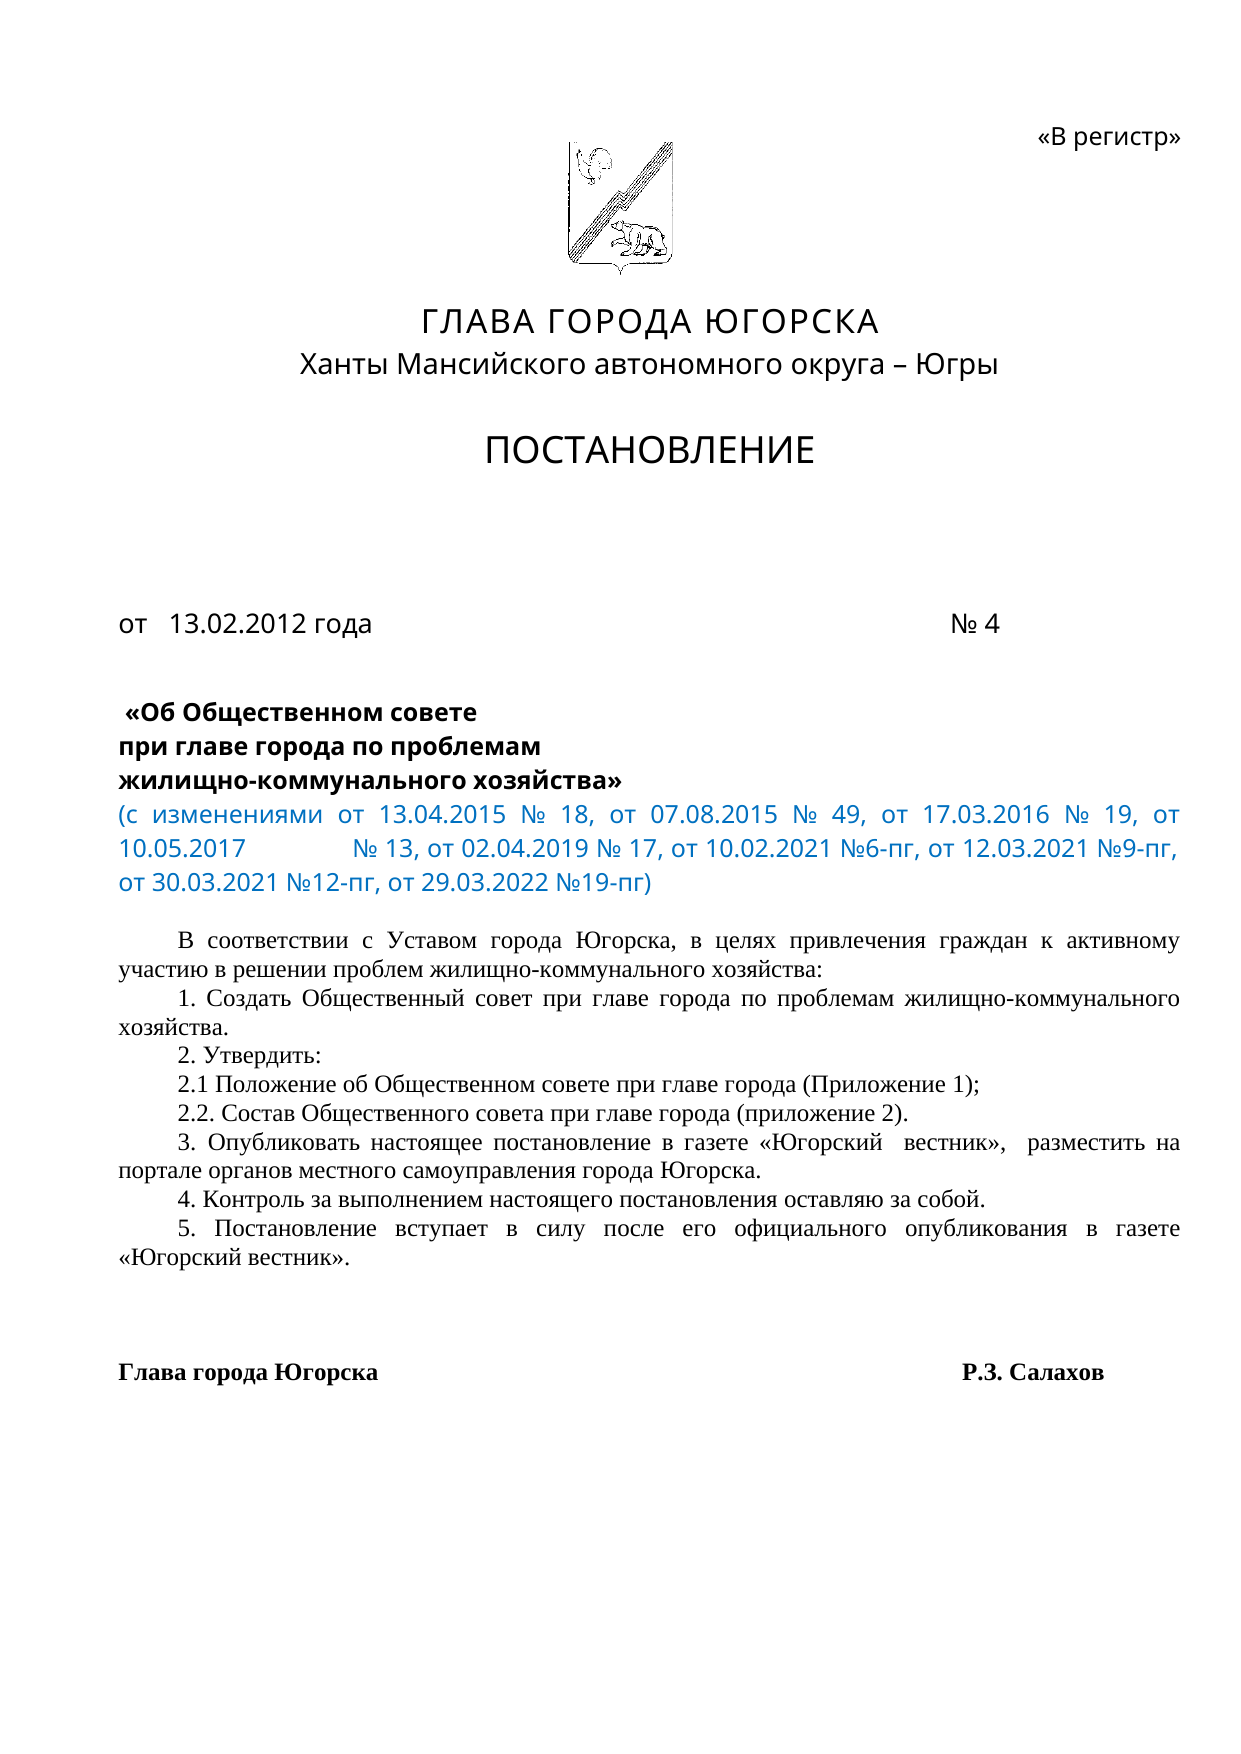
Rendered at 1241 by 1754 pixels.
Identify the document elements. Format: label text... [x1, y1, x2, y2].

text ПОСТАНОВЛЕНИЕ [118, 423, 1181, 474]
picture [568, 142, 673, 275]
text Глава города Югорска Р.З. Салахов [118, 1357, 1181, 1385]
text 2.2. Состав Общественного совета при главе города (приложение 2). [118, 1098, 1181, 1127]
text жилищно-коммунального хозяйства» [118, 763, 1181, 797]
text 2.1 Положение об Общественном совете при главе города (Приложение 1); [118, 1069, 1181, 1098]
text 2. Утвердить: [118, 1040, 1181, 1069]
text 1. Создать Общественный совет при главе города по проблемам жилищно-коммунального хозяйства. [118, 983, 1181, 1040]
text от 13.02.2012 года № 4 [118, 605, 1181, 642]
text ГЛАВА ГОРОДА ЮГОРСКА [118, 298, 1181, 344]
text 4. Контроль за выполнением настоящего постановления оставляю за собой. [118, 1184, 1181, 1213]
text В соответствии с Уставом города Югорска, в целях привлечения граждан к активному участию в решении проблем жилищно-коммунального хозяйства: [118, 925, 1181, 983]
text 5. Постановление вступает в силу после его официального опубликования в газете «Югорский вестник». [118, 1213, 1181, 1270]
text при главе города по проблемам [118, 729, 1181, 763]
text Ханты Мансийского автономного округа – Югры [118, 344, 1181, 383]
text «Об Общественном совете [118, 694, 1181, 729]
text «В регистр» [295, 118, 1181, 152]
text (с изменениями от 13.04.2015 № 18, от 07.08.2015 № 49, от 17.03.2016 № 19, от 10.05.2017 № 13, от 02.04.2019 № 17, от 10.02.2021 №6-пг, от 12.03.2021 №9-пг, от 30.03.2021 №12-пг, от 29.03.2022 №19-пг) [118, 797, 1181, 899]
text 3. Опубликовать настоящее постановление в газете «Югорский вестник», разместить на портале органов местного самоуправления города Югорска. [118, 1127, 1181, 1184]
